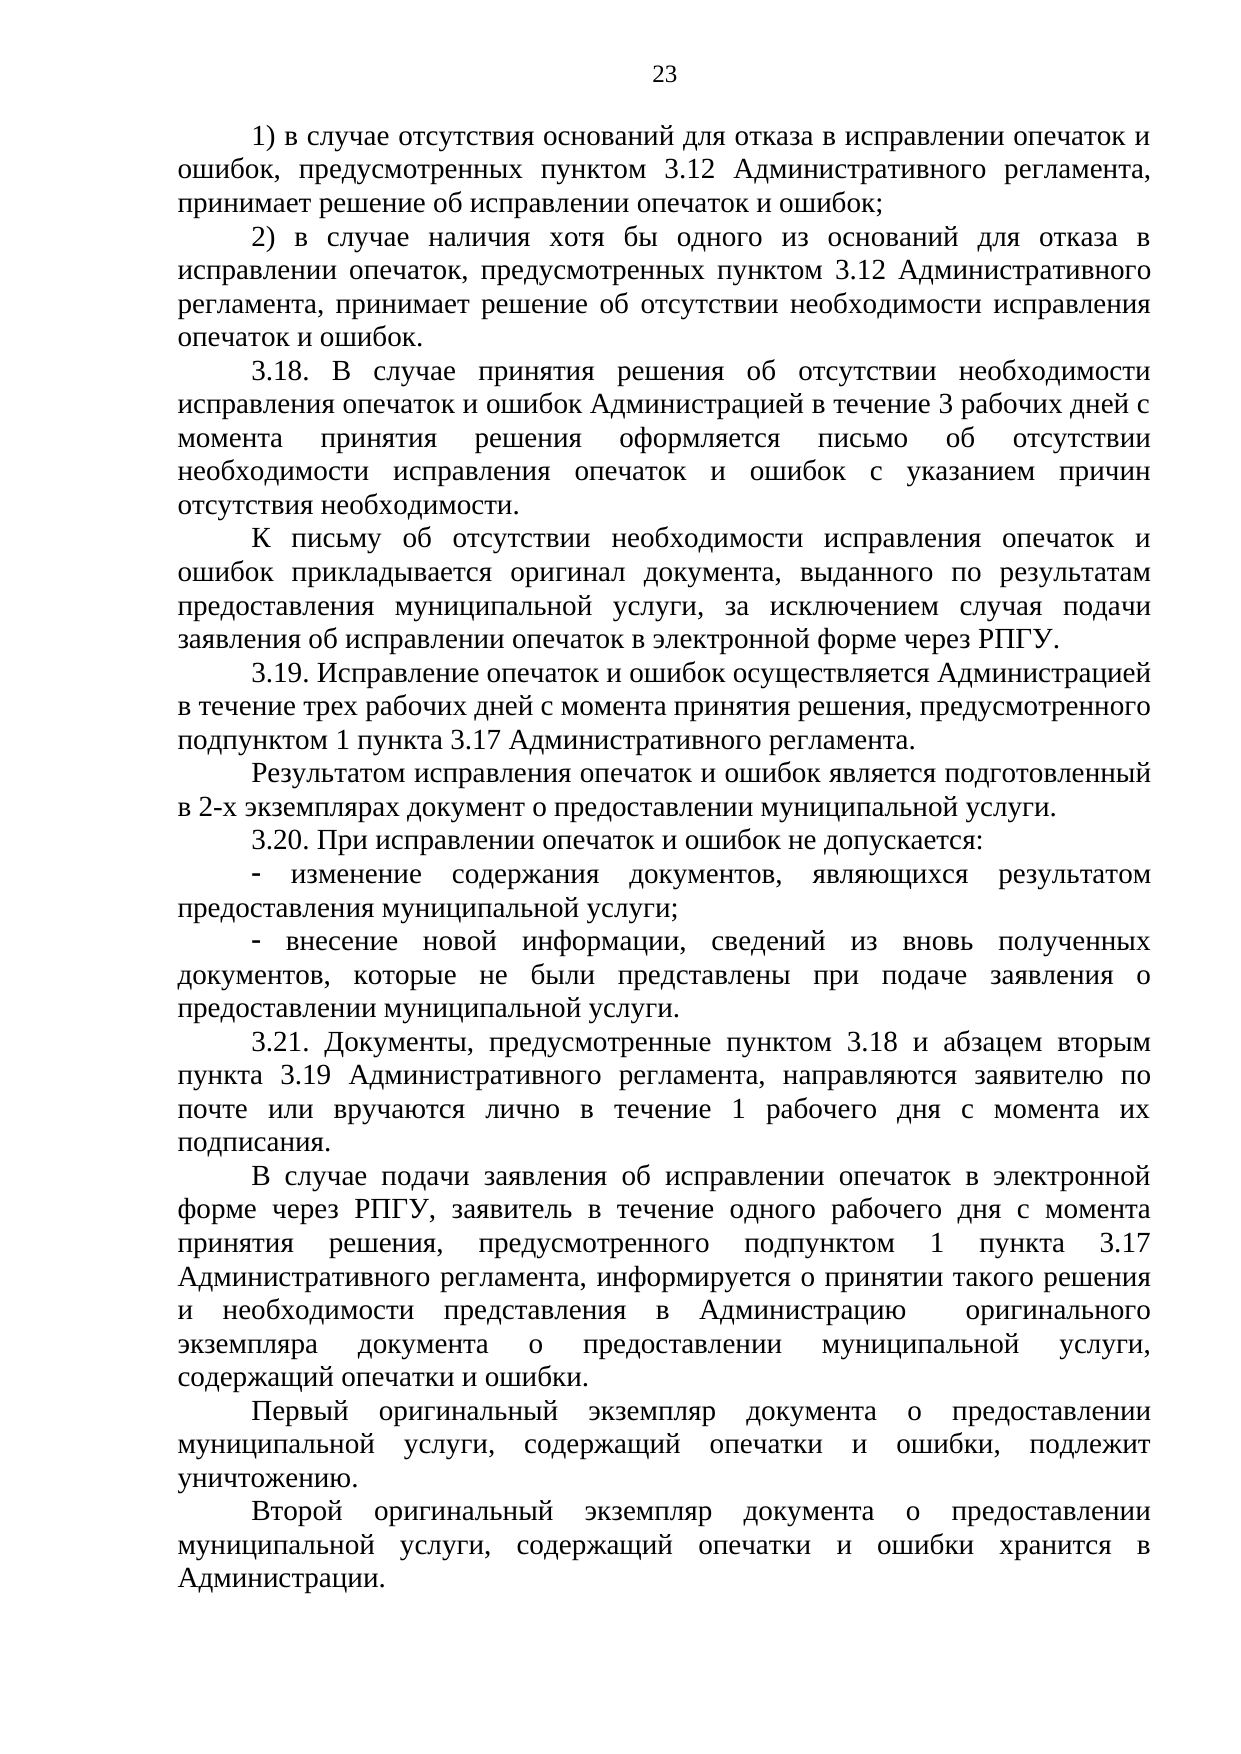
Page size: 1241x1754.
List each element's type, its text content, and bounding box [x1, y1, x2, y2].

text Второй оригинальный экземпляр документа о предоставлении муниципальной услуги, содержащий опечатки и ошибки хранится в Администрации. [177, 1493, 1152, 1594]
text 1) в случае отсутствия оснований для отказа в исправлении опечаток и ошибок, предусмотренных пунктом 3.12 Административного регламента, принимает решение об исправлении опечаток и ошибок; [177, 118, 1152, 219]
text Первый оригинальный экземпляр документа о предоставлении муниципальной услуги, содержащий опечатки и ошибки, подлежит уничтожению. [177, 1393, 1152, 1493]
text 3.21. Документы, предусмотренные пунктом 3.18 и абзацем вторым пункта 3.19 Административного регламента, направляются заявителю по почте или вручаются лично в течение 1 рабочего дня с момента их подписания. [177, 1024, 1152, 1158]
text 3.20. При исправлении опечаток и ошибок не допускается: [177, 822, 1152, 856]
text К письму об отсутствии необходимости исправления опечаток и ошибок прикладывается оригинал документа, выданного по результатам предоставления муниципальной услуги, за исключением случая подачи заявления об исправлении опечаток в электронной форме через РПГУ. [177, 521, 1152, 655]
text изменение содержания документов, являющихся результатом предоставления муниципальной услуги; [177, 856, 1152, 923]
text 3.19. Исправление опечаток и ошибок осуществляется Администрацией в течение трех рабочих дней с момента принятия решения, предусмотренного подпунктом 1 пункта 3.17 Административного регламента. [177, 655, 1152, 755]
text 2) в случае наличия хотя бы одного из оснований для отказа в исправлении опечаток, предусмотренных пунктом 3.12 Административного регламента, принимает решение об отсутствии необходимости исправления опечаток и ошибок. [177, 219, 1152, 353]
text В случае подачи заявления об исправлении опечаток в электронной форме через РПГУ, заявитель в течение одного рабочего дня с момента принятия решения, предусмотренного подпунктом 1 пункта 3.17 Административного регламента, информируется о принятии такого решения и необходимости представления в Администрацию оригинального экземпляра документа о предоставлении муниципальной услуги, содержащий опечатки и ошибки. [177, 1158, 1152, 1393]
text внесение новой информации, сведений из вновь полученных документов, которые не были представлены при подаче заявления о предоставлении муниципальной услуги. [177, 923, 1152, 1024]
text Результатом исправления опечаток и ошибок является подготовленный в 2-х экземплярах документ о предоставлении муниципальной услуги. [177, 755, 1152, 822]
text 3.18. В случае принятия решения об отсутствии необходимости исправления опечаток и ошибок Администрацией в течение 3 рабочих дней с момента принятия решения оформляется письмо об отсутствии необходимости исправления опечаток и ошибок с указанием причин отсутствия необходимости. [177, 353, 1152, 521]
